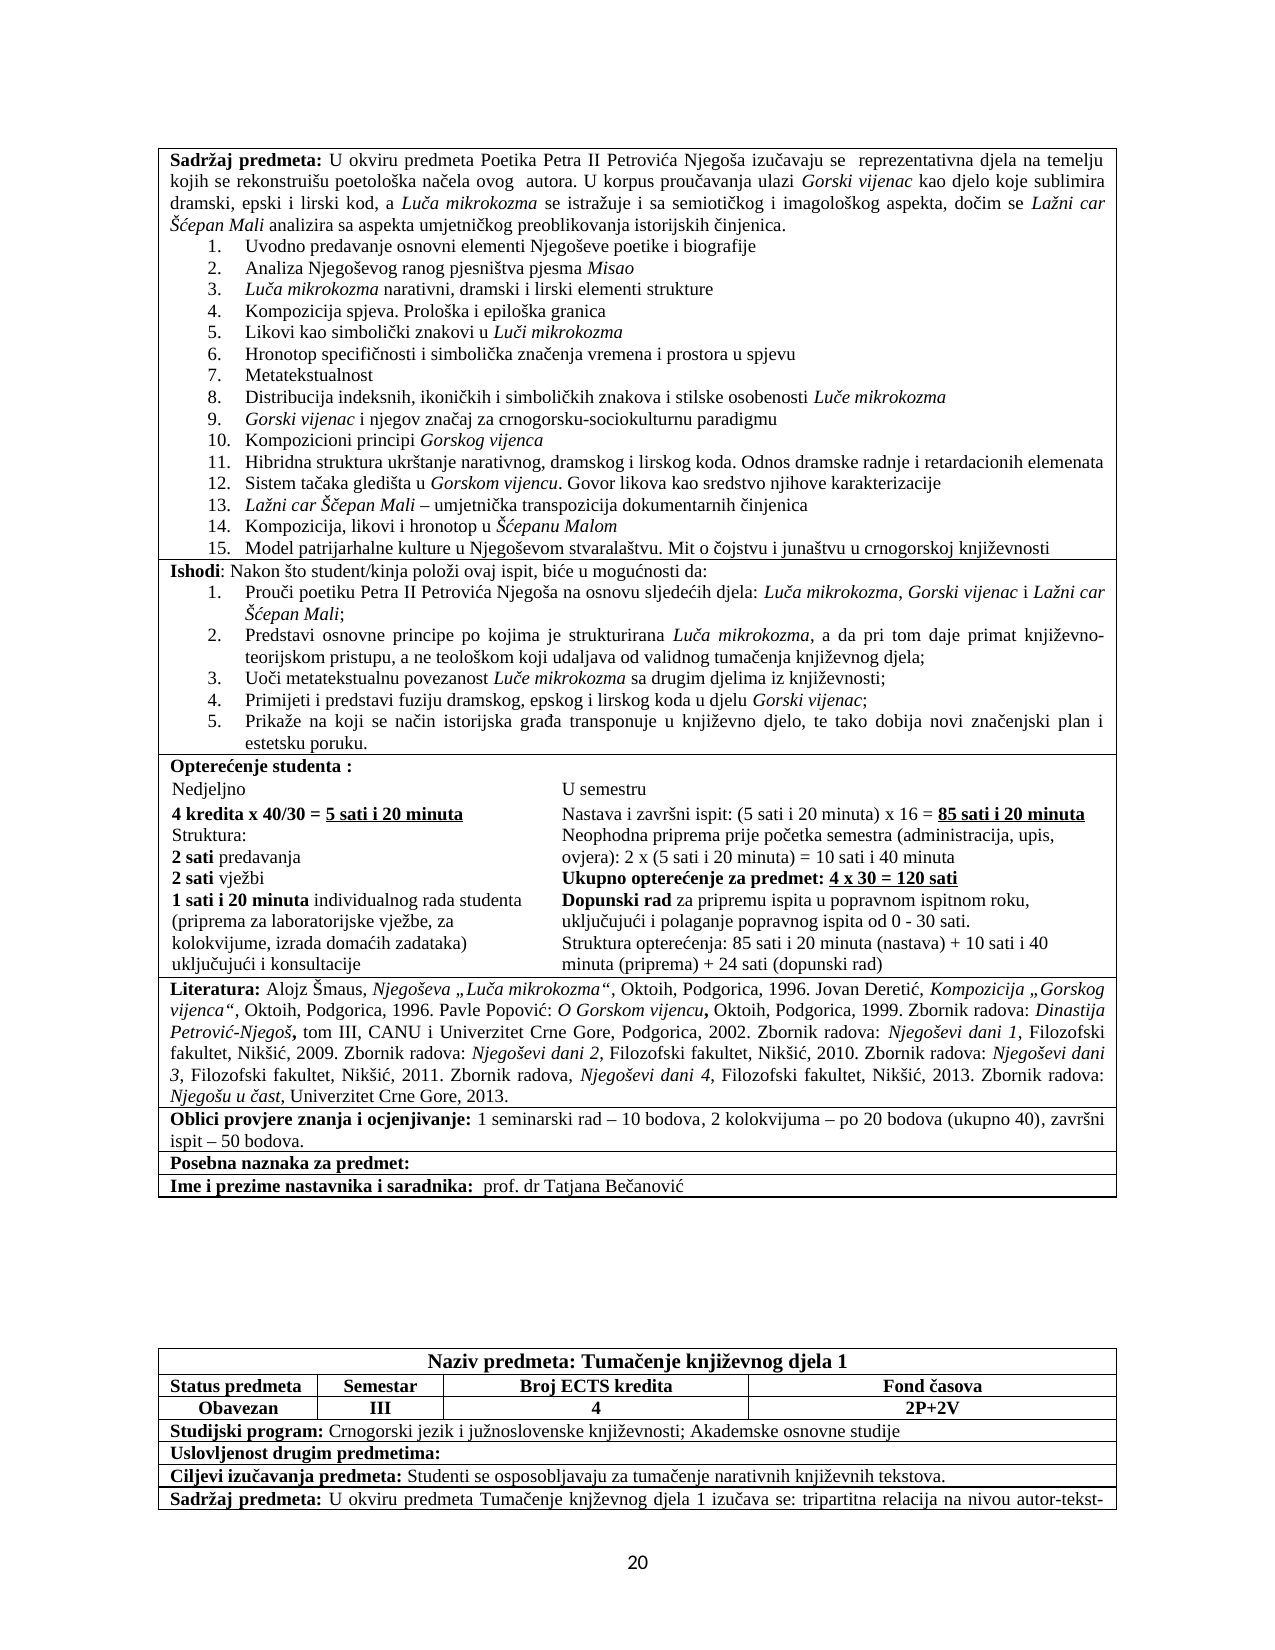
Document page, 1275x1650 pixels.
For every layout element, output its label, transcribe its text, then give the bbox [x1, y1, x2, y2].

table_cell Ishodi: Nakon što student/kinja položi ovaj ispit, biće u mogućnosti da: Prouči poetiku Petra II Petrovića Njegoša na osnovu sljedećih djela: Luča mikrokozma, Gorski vijenac i Lažni car Šćepan Mali; Predstavi osnovne principe po kojima je strukturirana Luča mikrokozma, a da pri tom daje primat književno-teorijskom pristupu, a ne teološkom koji udaljava od validnog tumačenja književnog djela; Uoči metatekstualnu povezanost Luče mikrokozma sa drugim djelima iz književnosti; Primijeti i predstavi fuziju dramskog, epskog i lirskog koda u djelu Gorski vijenac; Prikaže na koji se način istorijska građa transponuje u književno djelo, te tako dobija novi značenjski plan i estetsku poruku. [159, 560, 1116, 753]
table_cell Broj ECTS kredita [444, 1375, 748, 1396]
table_cell 4 [444, 1397, 748, 1419]
table_cell Uslovljenost drugim predmetima: [159, 1442, 1116, 1464]
table_cell Oblici provjere znanja i ocjenjivanje: 1 seminarski rad – 10 bodova, 2 kolokvijuma – po 20 bodova (ukupno 40), završni ispit – 50 bodova. [159, 1108, 1116, 1151]
table_cell Ciljevi izučavanja predmeta: Studenti se osposobljavaju za tumačenje narativnih književnih tekstova. [159, 1465, 1116, 1486]
table_cell Obavezan [159, 1397, 317, 1419]
table_cell Status predmeta [159, 1375, 317, 1396]
table_cell Ime i prezime nastavnika i saradnika: prof. dr Tatjana Bečanović [159, 1175, 1116, 1196]
table_cell III [318, 1397, 443, 1419]
table_cell Fond časova [749, 1375, 1116, 1396]
table_cell Studijski program: Crnogorski jezik i južnoslovenske književnosti; Akademske osnovne studije [159, 1420, 1116, 1441]
table_cell Opterećenje studenta : [159, 755, 1116, 977]
table_cell Sadržaj predmeta: U okviru predmeta Poetika Petra II Petrovića Njegoša izučavaju se reprezentativna djela na temelju kojih se rekonstruišu poetološka načela ovog autora. U korpus proučavanja ulazi Gorski vijenac kao djelo koje sublimira dramski, epski i lirski kod, a Luča mikrokozma se istražuje i sa semiotičkog i imagološkog aspekta, dočim se Lažni car Šćepan Mali analizira sa aspekta umjetničkog preoblikovanja istorijskih činjenica. Uvodno predavanje osnovni elementi Njegoševe poetike i biografije Analiza Njegoševog ranog pjesništva pjesma Misao Luča mikrokozma narativni, dramski i lirski elementi strukture Kompozicija spjeva. Prološka i epiloška granica Likovi kao simbolički znakovi u Luči mikrokozma Hronotop specifičnosti i simbolička značenja vremena i prostora u spjevu Metatekstualnost Distribucija indeksnih, ikoničkih i simboličkih znakova i stilske osobenosti Luče mikrokozma Gorski vijenac i njegov značaj za crnogorsku-sociokulturnu paradigmu Kompozicioni principi Gorskog vijenca Hibridna struktura ukrštanje narativnog, dramskog i lirskog koda. Odnos dramske radnje i retardacionih elemenata Sistem tačaka gledišta u Gorskom vijencu. Govor likova kao sredstvo njihove karakterizacije Lažni car Ščepan Mali – umjetnička transpozicija dokumentarnih činjenica Kompozicija, likovi i hronotop u Šćepanu Malom Model patrijarhalne kulture u Njegoševom stvaralaštvu. Mit o čojstvu i junaštvu u crnogorskoj književnosti [159, 149, 1116, 558]
table_header Naziv predmeta: Tumačenje književnog djela 1 [159, 1349, 1116, 1373]
table_cell 2P+2V [749, 1397, 1116, 1419]
table_cell Semestar [318, 1375, 443, 1396]
table_cell Posebna naznaka za predmet: [159, 1152, 1116, 1174]
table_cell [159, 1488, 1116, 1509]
table_cell Literatura: Alojz Šmaus, Njegoševa „Luča mikrokozma“, Oktoih, Podgorica, 1996. Jovan Deretić, Kompozicija „Gorskog vijenca“, Oktoih, Podgorica, 1996. Pavle Popović: O Gorskom vijencu, Oktoih, Podgorica, 1999. Zbornik radova: Dinastija Petrović-Njegoš, tom III, CANU i Univerzitet Crne Gore, Podgorica, 2002. Zbornik radova: Njegoševi dani 1, Filozofski fakultet, Nikšić, 2009. Zbornik radova: Njegoševi dani 2, Filozofski fakultet, Nikšić, 2010. Zbornik radova: Njegoševi dani 3, Filozofski fakultet, Nikšić, 2011. Zbornik radova, Njegoševi dani 4, Filozofski fakultet, Nikšić, 2013. Zbornik radova: Njegošu u čast, Univerzitet Crne Gore, 2013. [159, 978, 1116, 1107]
